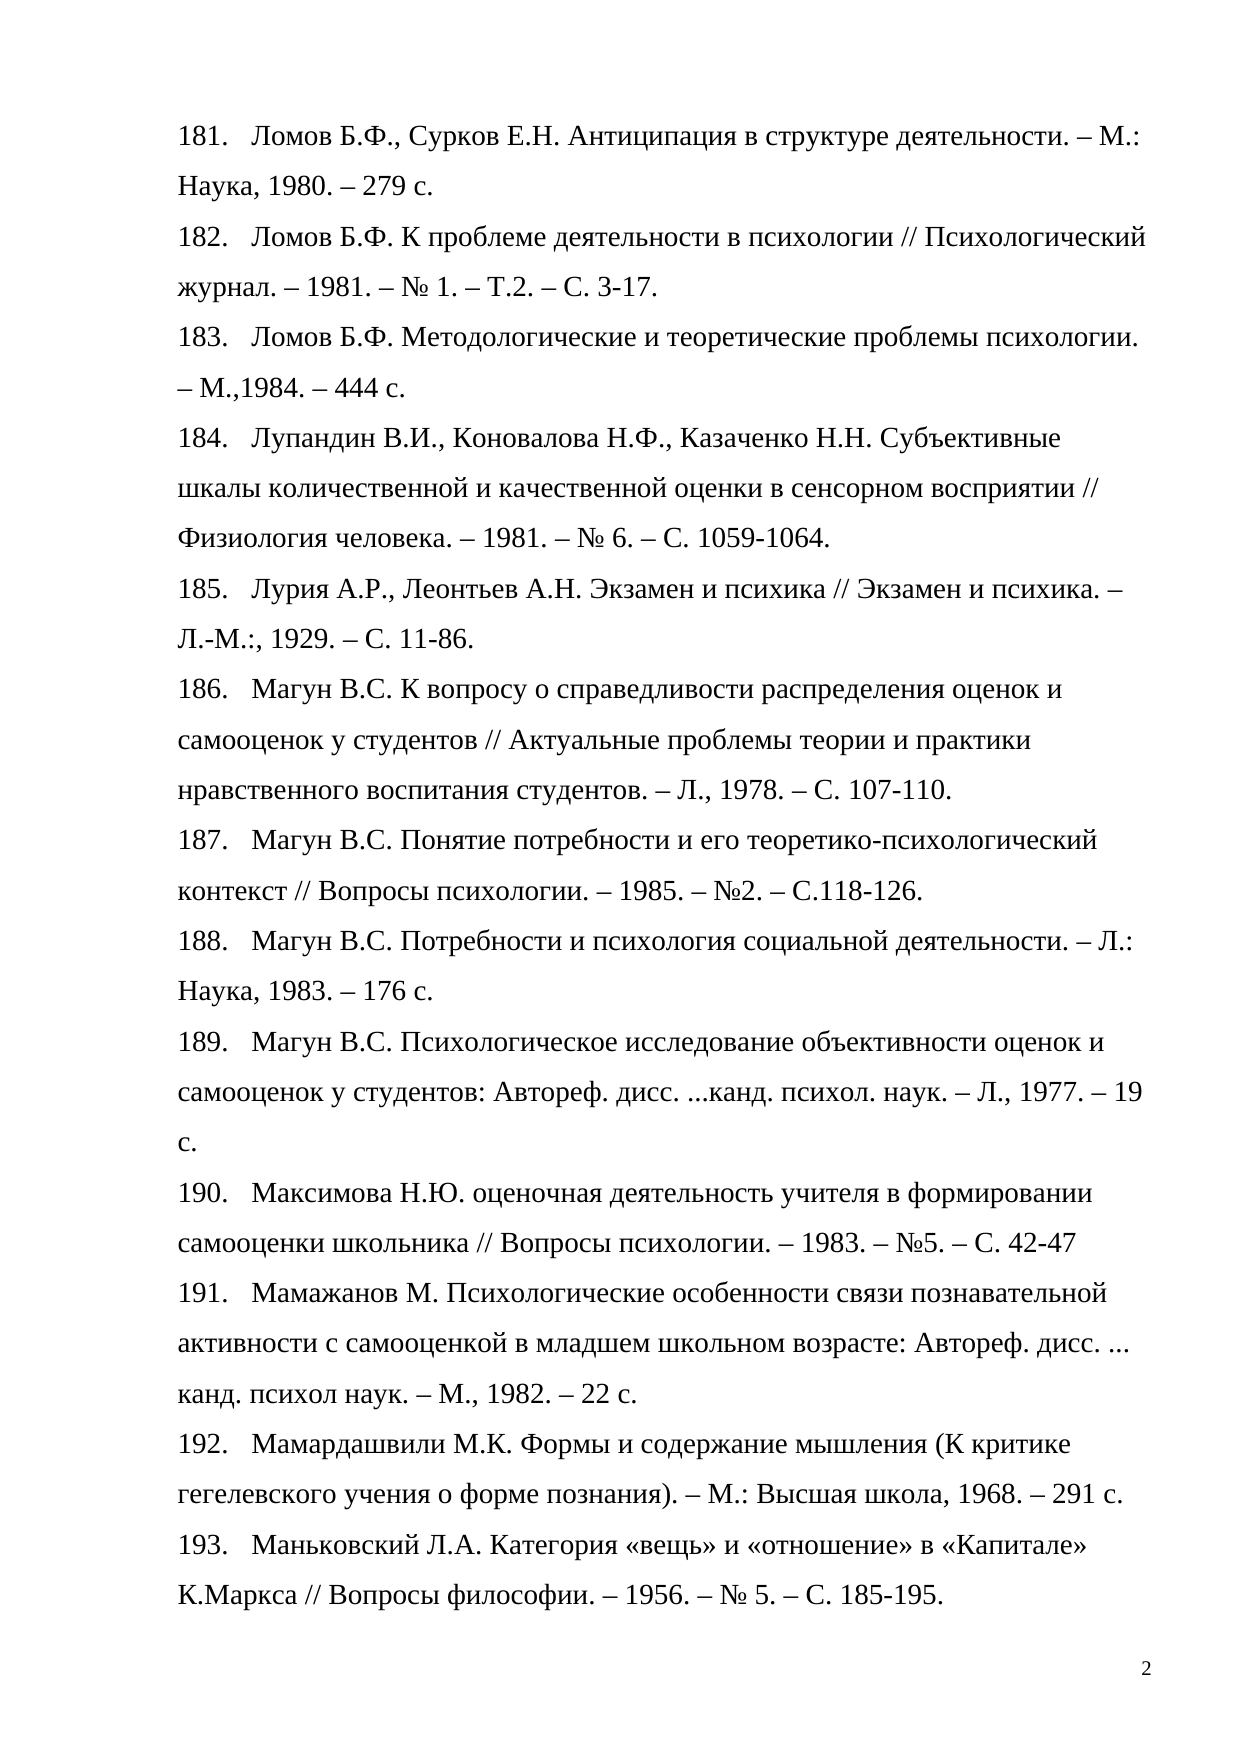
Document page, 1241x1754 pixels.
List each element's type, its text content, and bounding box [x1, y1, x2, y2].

list Лурия А.Р., Леонтьев А.Н. Экзамен и психика // Экзамен и психика. – Л.-М.:, 1929. – С. 11-86. [177, 571, 1152, 655]
list Максимова Н.Ю. оценочная деятельность учителя в формировании самооценки школьника // Вопросы психологии. – 1983. – №5. – С. 42-47 [177, 1175, 1152, 1258]
list Магун В.С. К вопросу о справедливости распределения оценок и самооценок у студентов // Актуальные проблемы теории и практики нравственного воспитания студентов. – Л., 1978. – С. 107-110. [177, 672, 1152, 806]
list Магун В.С. Потребности и психология социальной деятельности. – Л.: Наука, 1983. – 176 с. [177, 923, 1152, 1007]
list Магун В.С. Понятие потребности и его теоретико-психологический контекст // Вопросы психологии. – 1985. – №2. – С.118-126. [177, 822, 1152, 906]
list Маньковский Л.А. Категория «вещь» и «отношение» в «Капитале» К.Маркса // Вопросы философии. – 1956. – № 5. – С. 185-195. [177, 1527, 1152, 1611]
list Магун В.С. Психологическое исследование объективности оценок и самооценок у студентов: Автореф. дисс. ...канд. психол. наук. – Л., 1977. – 19 с. [177, 1024, 1152, 1158]
list Мамардашвили М.К. Формы и содержание мышления (К критике гегелевского учения о форме познания). – М.: Высшая школа, 1968. – 291 с. [177, 1426, 1152, 1510]
list Ломов Б.Ф., Сурков Е.Н. Антиципация в структуре деятельности. – М.: Наука, 1980. – 279 с. [177, 118, 1152, 202]
list Ломов Б.Ф. Методологические и теоретические проблемы психологии. – М.,1984. – 444 с. [177, 319, 1152, 403]
list Ломов Б.Ф. К проблеме деятельности в психологии // Психологический журнал. – 1981. – № 1. – Т.2. – С. 3-17. [177, 219, 1152, 303]
list Лупандин В.И., Коновалова Н.Ф., Казаченко Н.Н. Субъективные шкалы количественной и качественной оценки в сенсорном восприятии // Физиология человека. – 1981. – № 6. – С. 1059-1064. [177, 420, 1152, 554]
list Мамажанов М. Психологические особенности связи познавательной активности с самооценкой в младшем школьном возрасте: Автореф. дисс. ... канд. психол наук. – М., 1982. – 22 с. [177, 1275, 1152, 1409]
